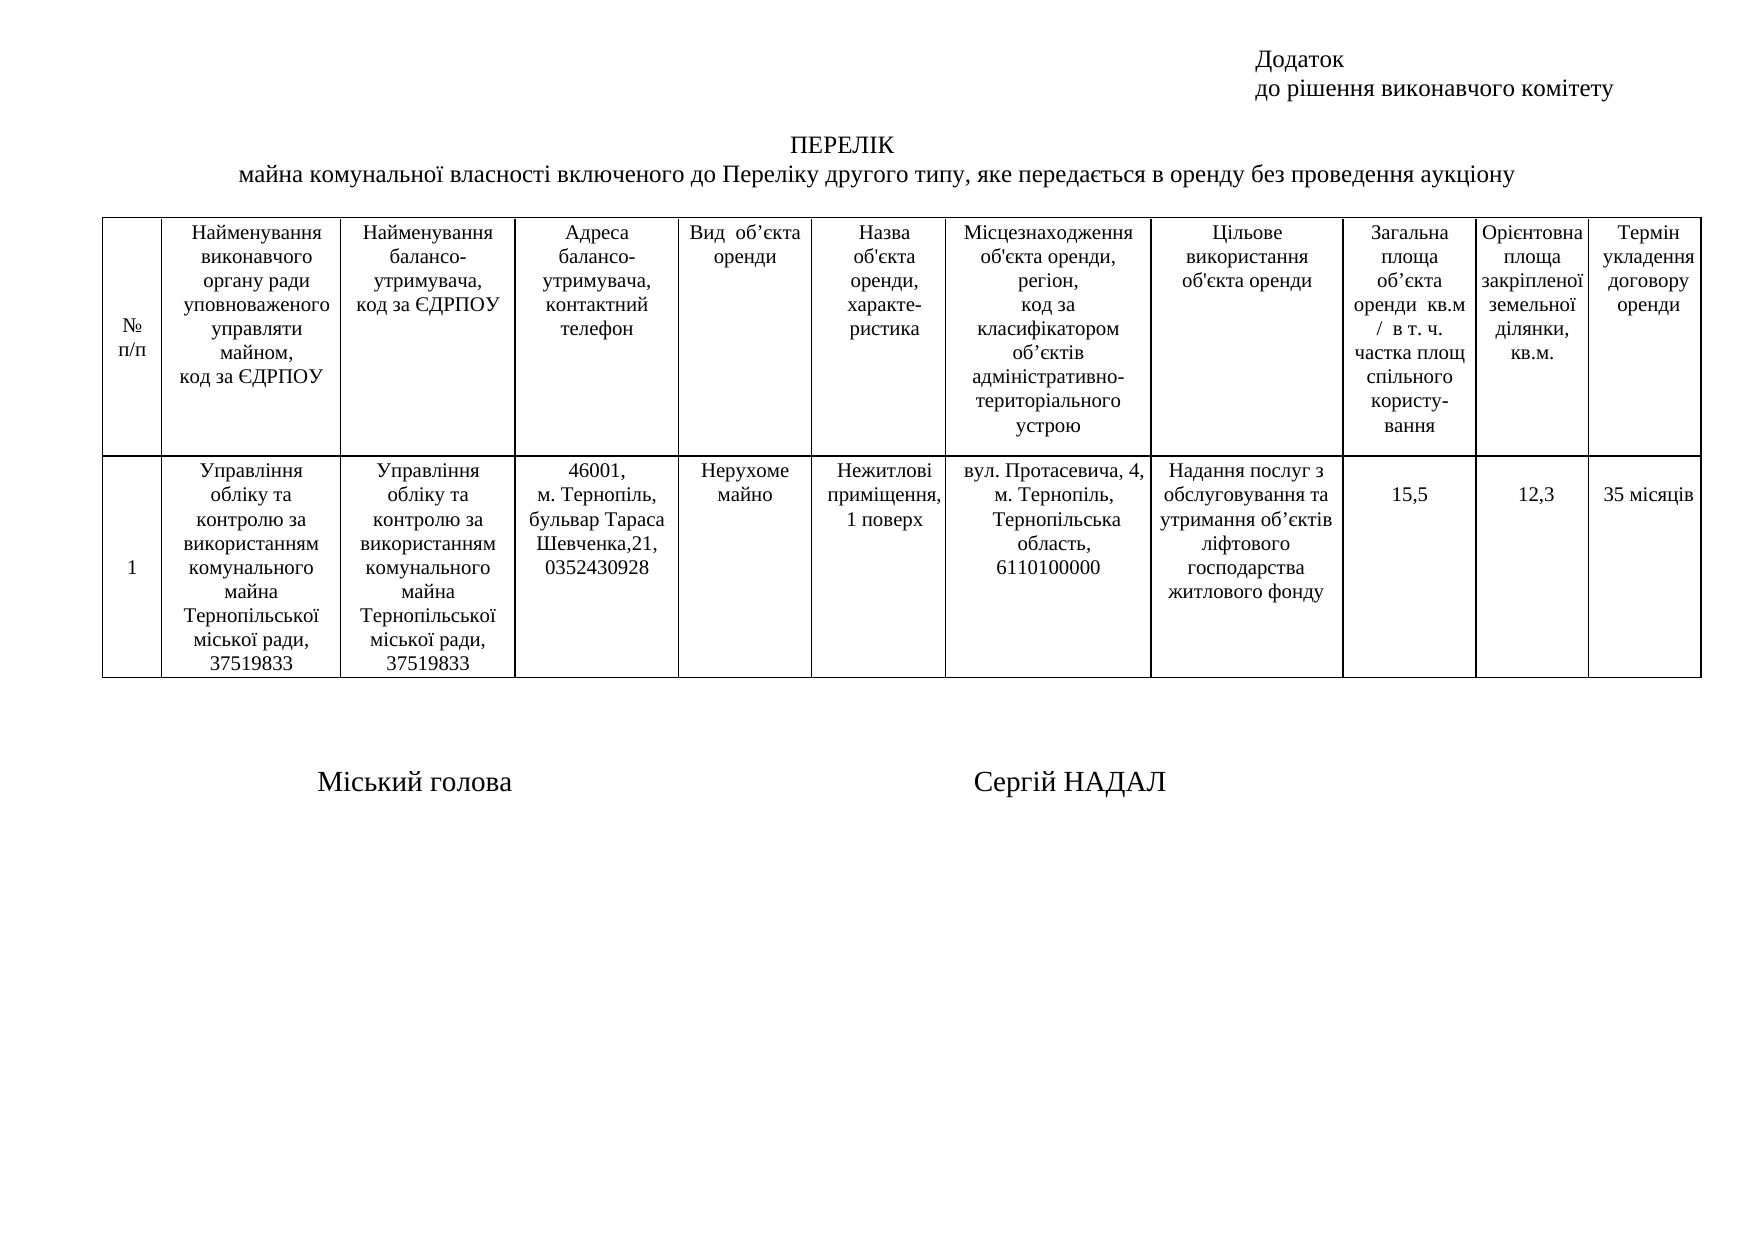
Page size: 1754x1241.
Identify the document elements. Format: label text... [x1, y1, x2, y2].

table_header Цільове використання об'єкта оренди [1152, 218, 1343, 455]
table_cell Нерухоме майно [679, 457, 811, 677]
table_header Термін укладення договору оренди [1589, 218, 1700, 455]
table_cell Нежитлові приміщення, 1 поверх [812, 457, 945, 677]
text Міський голова Сергій НАДАЛ [236, 764, 1665, 798]
text до рішення виконавчого комітету [1121, 73, 1665, 102]
text Додаток [1121, 44, 1665, 73]
table_header Загальна площа об’єкта оренди кв.м / в т. ч. частка площ спільного користу-вання [1344, 218, 1476, 455]
table_header Орієнтовна площа закріпленої земельної ділянки, кв.м. [1477, 218, 1588, 455]
table_cell Надання послуг з обслуговування та утримання об’єктів ліфтового господарства житлового фонду [1152, 457, 1342, 677]
table_cell Управління обліку та контролю за використанням комунального майна Тернопільської міської ради, 37519833 [341, 457, 514, 677]
table_header Назва об'єкта оренди, характе- ристика [812, 218, 945, 455]
table_header Вид об’єкта оренди [679, 218, 811, 455]
table_cell 46001, м. Тернопіль, бульвар Тараса Шевченка,21, 0352430928 [516, 457, 678, 677]
text майна комунальної власності включеного до Переліку другого типу, яке передається в оренду без проведення аукціону [88, 159, 1665, 188]
table_header Адреса балансо-утримувача, контактний телефон [516, 218, 678, 455]
table_cell 15,5 [1344, 457, 1475, 677]
table_cell вул. Протасевича, 4, м. Тернопіль, Тернопільська область, 6110100000 [946, 457, 1150, 677]
table_cell 35 місяців [1589, 457, 1700, 677]
table_cell Управління обліку та контролю за використанням комунального майна Тернопільської міської ради, 37519833 [162, 457, 340, 677]
table_header Найменування балансо-утримувача, код за ЄДРПОУ [341, 218, 515, 455]
table_header Місцезнаходження об'єкта оренди, регіон, код за класифікатором об’єктів адміністративно-територіального устрою [946, 218, 1151, 455]
table_cell 12,3 [1477, 457, 1588, 677]
table_cell 1 [103, 457, 161, 677]
text ПЕРЕЛІК [678, 131, 1665, 159]
table_header Найменування виконавчого органу ради уповноваженого управляти майном, код за ЄДРПОУ [162, 218, 340, 455]
table_header № п/п [103, 218, 161, 455]
